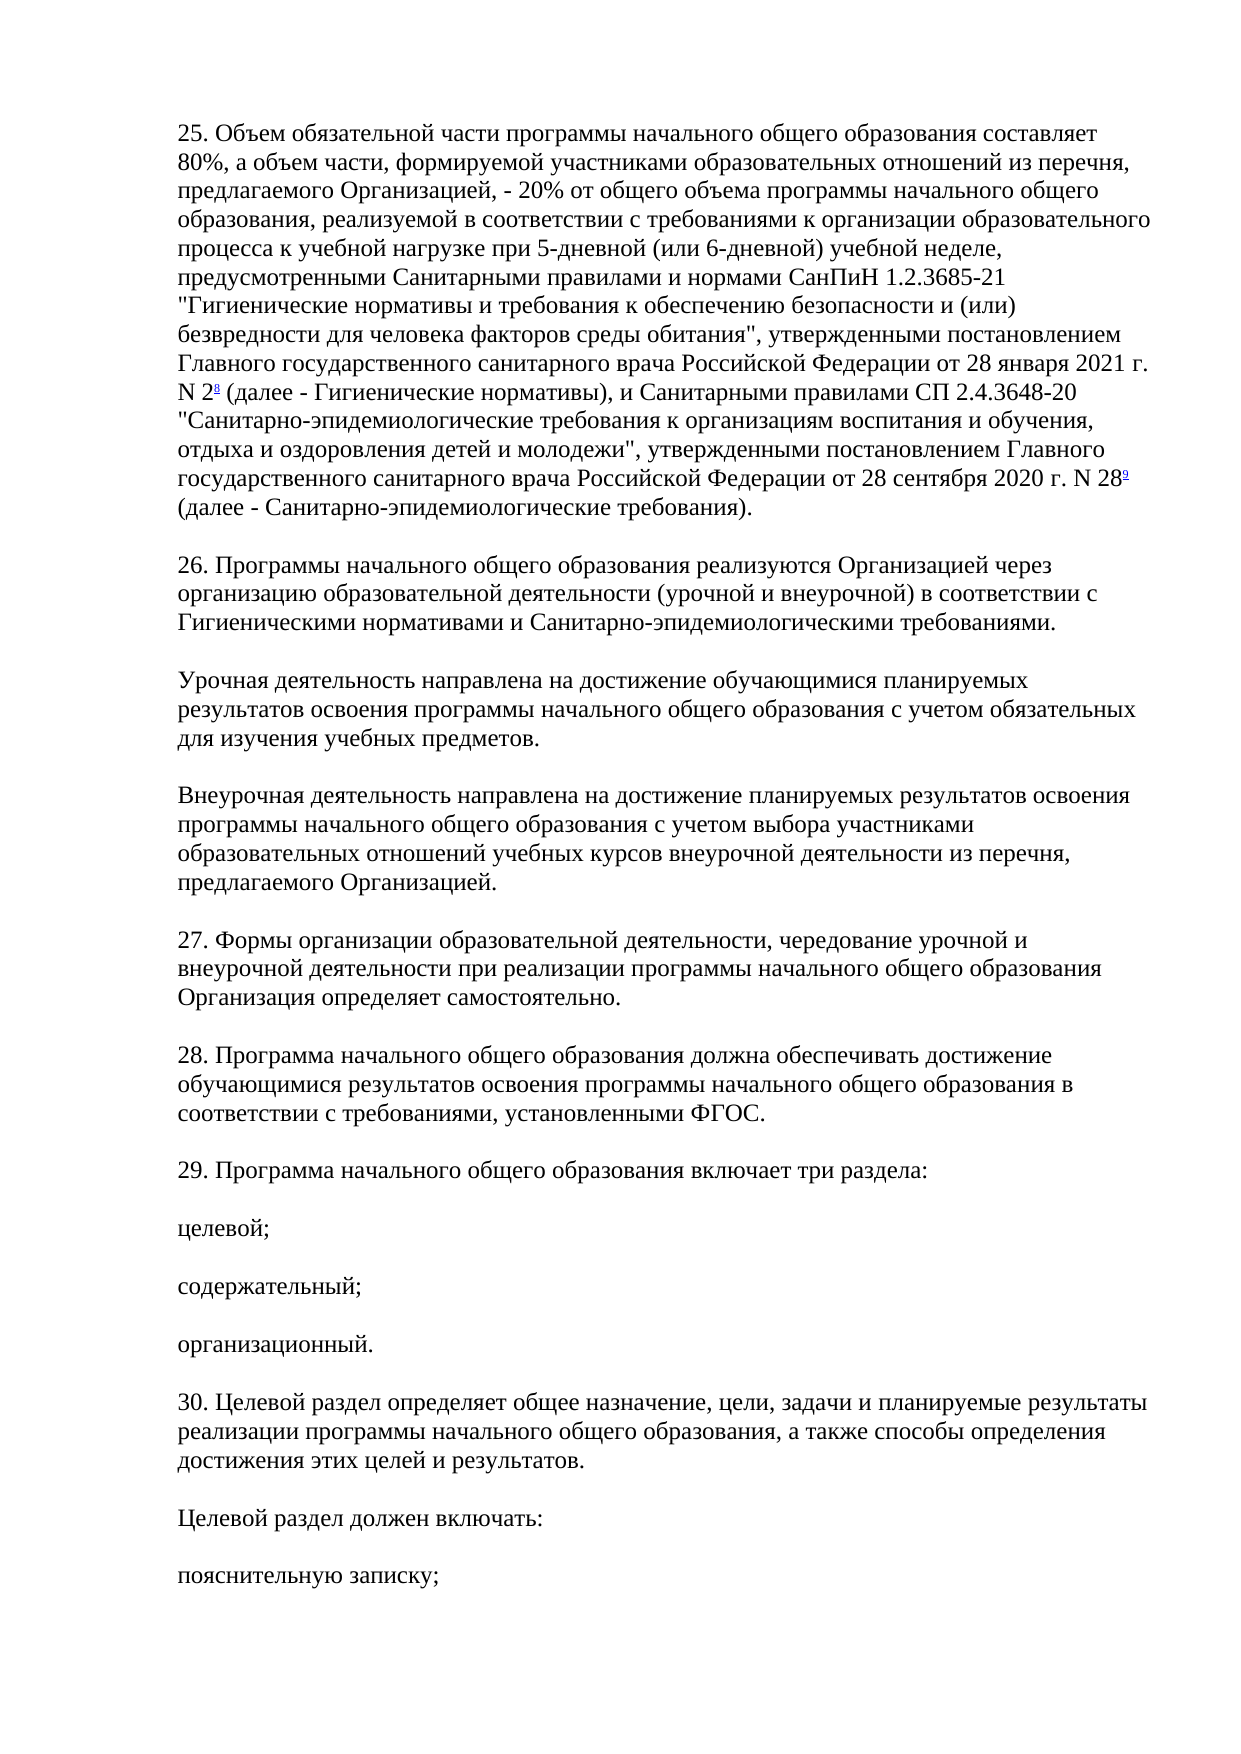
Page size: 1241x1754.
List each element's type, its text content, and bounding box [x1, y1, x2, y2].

text пояснительную записку; [177, 1561, 1152, 1589]
text содержательный; [177, 1271, 1152, 1300]
text 28. Программа начального общего образования должна обеспечивать достижение обучающимися результатов освоения программы начального общего образования в соответствии с требованиями, установленными ФГОС. [177, 1040, 1152, 1126]
text Внеурочная деятельность направлена на достижение планируемых результатов освоения программы начального общего образования с учетом выбора участниками образовательных отношений учебных курсов внеурочной деятельности из перечня, предлагаемого Организацией. [177, 781, 1152, 896]
text целевой; [177, 1213, 1152, 1242]
text Целевой раздел должен включать: [177, 1503, 1152, 1531]
text 29. Программа начального общего образования включает три раздела: [177, 1156, 1152, 1184]
text Урочная деятельность направлена на достижение обучающимися планируемых результатов освоения программы начального общего образования с учетом обязательных для изучения учебных предметов. [177, 665, 1152, 751]
text 26. Программы начального общего образования реализуются Организацией через организацию образовательной деятельности (урочной и внеурочной) в соответствии с Гигиеническими нормативами и Санитарно-эпидемиологическими требованиями. [177, 550, 1152, 636]
text 27. Формы организации образовательной деятельности, чередование урочной и внеурочной деятельности при реализации программы начального общего образования Организация определяет самостоятельно. [177, 925, 1152, 1011]
text 30. Целевой раздел определяет общее назначение, цели, задачи и планируемые результаты реализации программы начального общего образования, а также способы определения достижения этих целей и результатов. [177, 1387, 1152, 1473]
text 25. Объем обязательной части программы начального общего образования составляет 80%, а объем части, формируемой участниками образовательных отношений из перечня, предлагаемого Организацией, - 20% от общего объема программы начального общего образования, реализуемой в соответствии с требованиями к организации образовательного процесса к учебной нагрузке при 5-дневной (или 6-дневной) учебной неделе, предусмотренными Санитарными правилами и нормами СанПиН 1.2.3685-21 "Гигиенические нормативы и требования к обеспечению безопасности и (или) безвредности для человека факторов среды обитания", утвержденными постановлением Главного государственного санитарного врача Российской Федерации от 28 января 2021 г. N 28 (далее - Гигиенические нормативы), и Санитарными правилами СП 2.4.3648-20 "Санитарно-эпидемиологические требования к организациям воспитания и обучения, отдыха и оздоровления детей и молодежи", утвержденными постановлением Главного государственного санитарного врача Российской Федерации от 28 сентября 2020 г. N 289 (далее - Санитарно-эпидемиологические требования). [177, 118, 1152, 521]
text организационный. [177, 1329, 1152, 1358]
